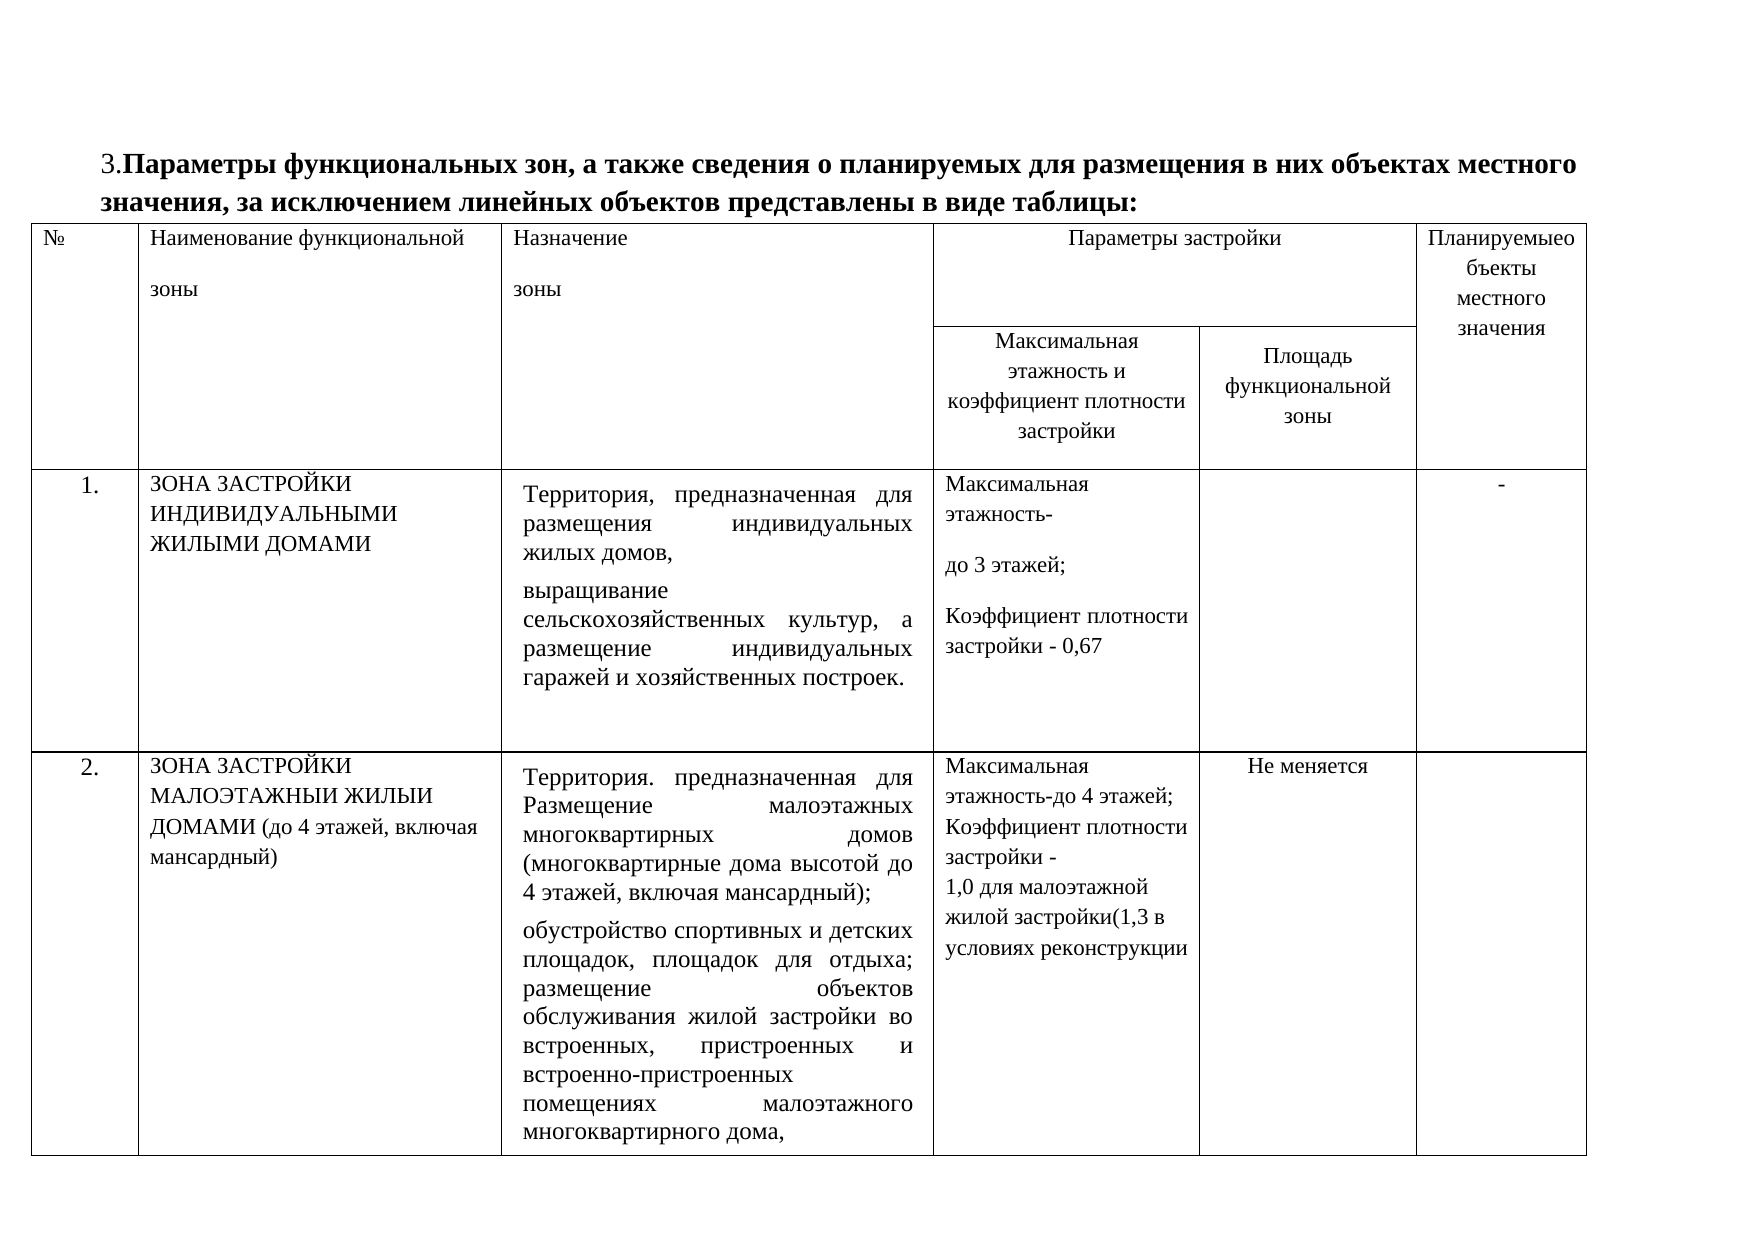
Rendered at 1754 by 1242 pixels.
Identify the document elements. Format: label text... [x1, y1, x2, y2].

table_cell [1200, 470, 1416, 751]
table_cell Максимальная этажность- до 3 этажей; Коэффициент плотности застройки - 0,67 [934, 470, 1199, 751]
table_cell Площадь функциональной зоны [1200, 327, 1416, 469]
table_cell Территория. предназначенная для Размещение малоэтажных многоквартирных домов (многоквартирные дома высотой до 4 этажей, включая мансардный); обустройство спортивных и детских площадок, площадок для отдыха; размещение объектов обслуживания жилой застройки во встроенных, пристроенных и встроенно-пристроенных помещениях малоэтажного многоквартирного дома, [502, 753, 933, 1154]
table_cell [32, 753, 138, 1154]
table_header Наименование функциональной зоны [139, 224, 501, 469]
table_cell [1417, 753, 1586, 1154]
table_header Планируемыеобъекты местного значения [1417, 224, 1586, 469]
table_cell ЗОНА ЗАСТРОЙКИ ИНДИВИДУАЛЬНЫМИ ЖИЛЫМИ ДОМАМИ [139, 470, 501, 751]
table_cell Территория, предназначенная для размещения индивидуальных жилых домов, выращивание сельскохозяйственных культур, а размещение индивидуальных гаражей и хозяйственных построек. [502, 470, 933, 751]
table_cell - [1417, 470, 1586, 751]
table_header № [32, 224, 138, 469]
subtitle 3.Параметры функциональных зон, а также сведения о планируемых для размещения в них объектах местного значения, за исключением линейных объектов представлены в виде таблицы: [100, 146, 1648, 218]
table_cell ЗОНА ЗАСТРОЙКИ МАЛОЭТАЖНЫИ ЖИЛЫИ ДОМАМИ (до 4 этажей, включая мансардный) [139, 753, 501, 1154]
table_header Назначение зоны [502, 224, 933, 469]
table_cell Максимальная этажность-до 4 этажей; Коэффициент плотности застройки - 1,0 для малоэтажной жилой застройки(1,3 в условиях реконструкции [934, 753, 1199, 1154]
table_cell Не меняется [1200, 753, 1416, 1154]
table_cell [32, 470, 138, 751]
table_cell Максимальная этажность и коэффициент плотности застройки [934, 327, 1199, 469]
table_header Параметры застройки [934, 224, 1416, 326]
